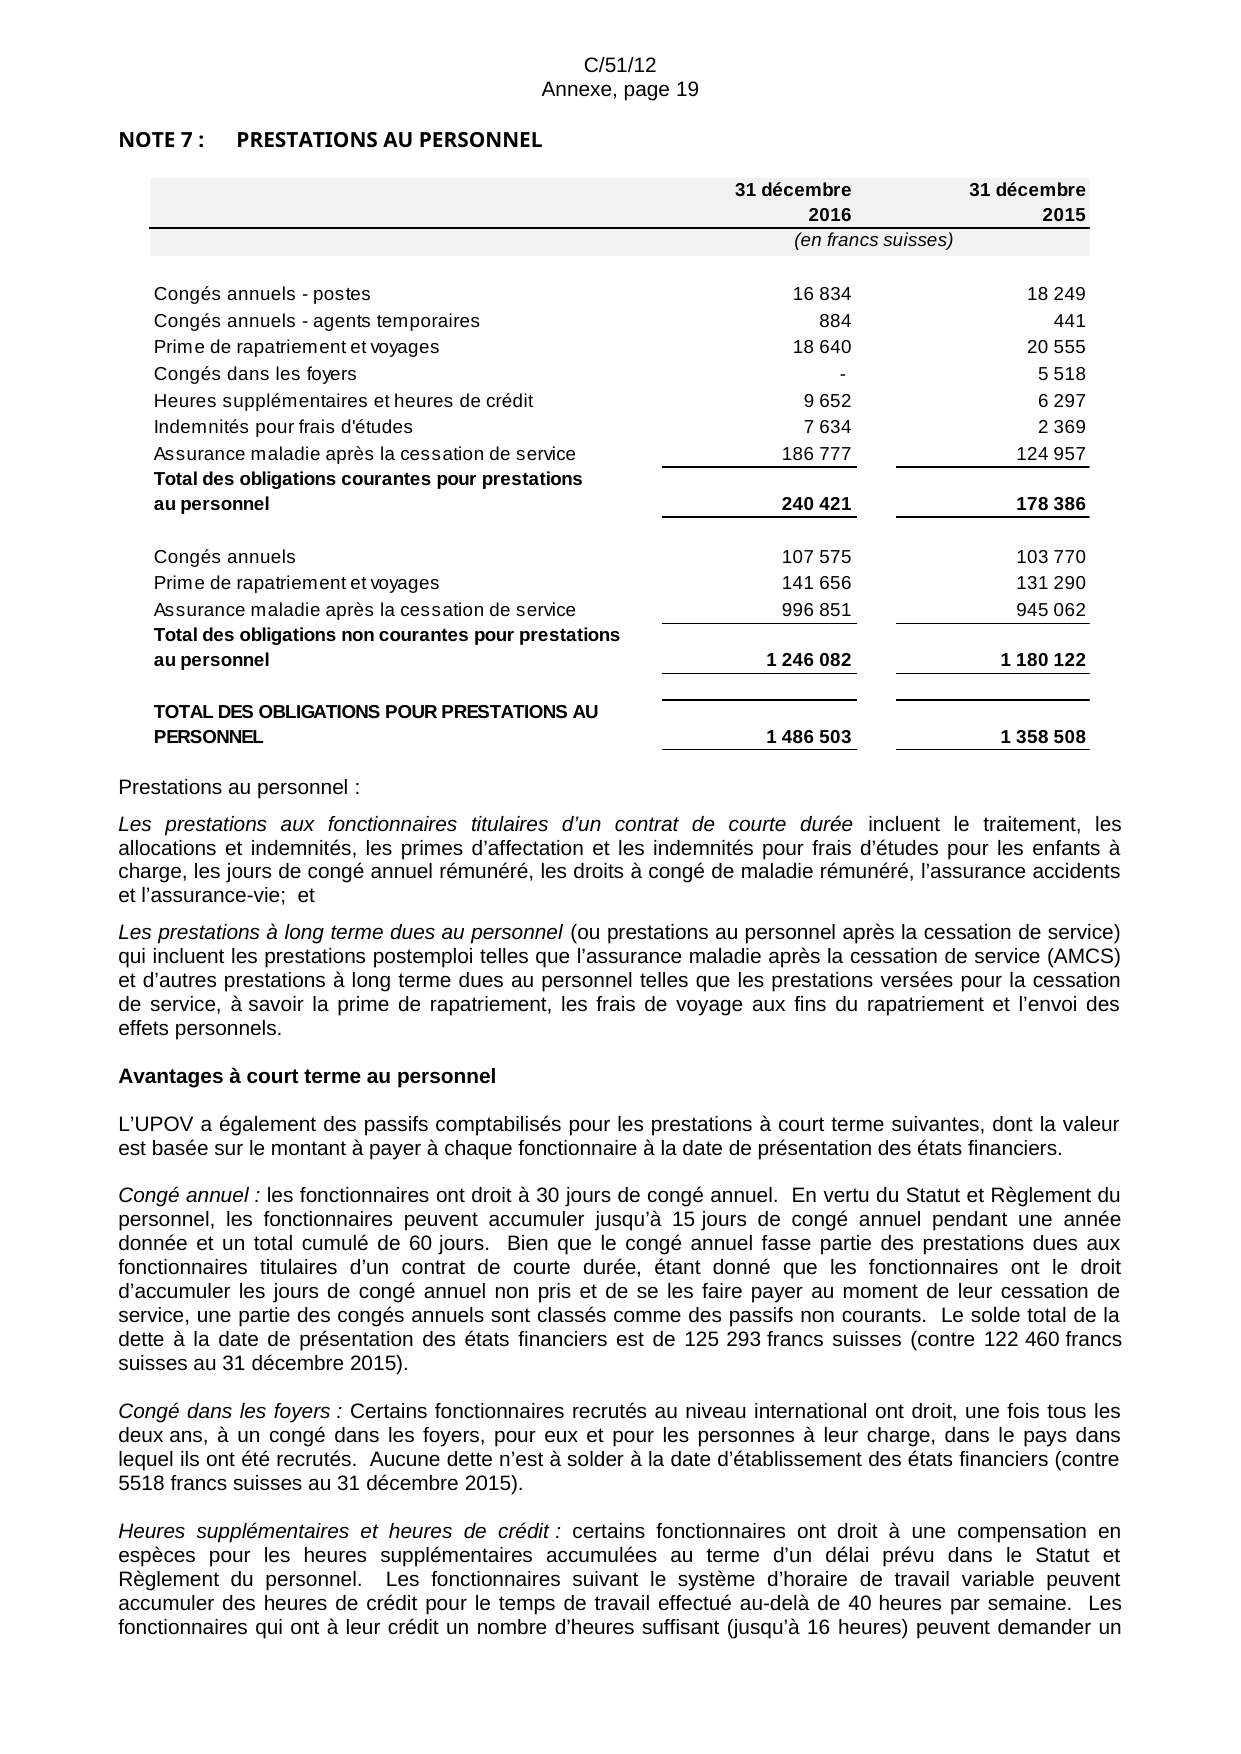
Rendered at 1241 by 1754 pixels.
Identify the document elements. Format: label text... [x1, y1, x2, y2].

text Congé dans les foyers : Certains fonctionnaires recrutés au niveau international ont droit, une fois tous les deux ans, à un congé dans les foyers, pour eux et pour les personnes à leur charge, dans le pays dans lequel ils ont été recrutés. Aucune dette n’est à solder à la date d’établissement des états financiers (contre 5518 francs suisses au 31 décembre 2015). [118, 1399, 1122, 1495]
text Prestations au personnel : [118, 775, 1122, 799]
text Les prestations à long terme dues au personnel (ou prestations au personnel après la cessation de service) qui incluent les prestations postemploi telles que l’assurance maladie après la cessation de service (AMCS) et d’autres prestations à long terme dues au personnel telles que les prestations versées pour la cessation de service, à savoir la prime de rapatriement, les frais de voyage aux fins du rapatriement et l’envoi des effets personnels. [118, 920, 1122, 1039]
text Les prestations aux fonctionnaires titulaires d’un contrat de courte durée incluent le traitement, les allocations et indemnités, les primes d’affectation et les indemnités pour frais d’études pour les enfants à charge, les jours de congé annuel rémunéré, les droits à congé de maladie rémunéré, l’assurance accidents et l’assurance-vie; et [118, 811, 1122, 907]
subtitle Note 7 : Prestations au personnel [118, 125, 1122, 153]
text Avantages à court terme au personnel [118, 1063, 1122, 1087]
text Congé annuel : les fonctionnaires ont droit à 30 jours de congé annuel. En vertu du Statut et Règlement du personnel, les fonctionnaires peuvent accumuler jusqu’à 15 jours de congé annuel pendant une année donnée et un total cumulé de 60 jours. Bien que le congé annuel fasse partie des prestations dues aux fonctionnaires titulaires d’un contrat de courte durée, étant donné que les fonctionnaires ont le droit d’accumuler les jours de congé annuel non pris et de se les faire payer au moment de leur cessation de service, une partie des congés annuels sont classés comme des passifs non courants. Le solde total de la dette à la date de présentation des états financiers est de 125 293 francs suisses (contre 122 460 francs suisses au 31 décembre 2015). [118, 1183, 1122, 1375]
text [118, 1519, 1122, 1638]
text L’UPOV a également des passifs comptabilisés pour les prestations à court terme suivantes, dont la valeur est basée sur le montant à payer à chaque fonctionnaire à la date de présentation des états financiers. [118, 1111, 1122, 1159]
